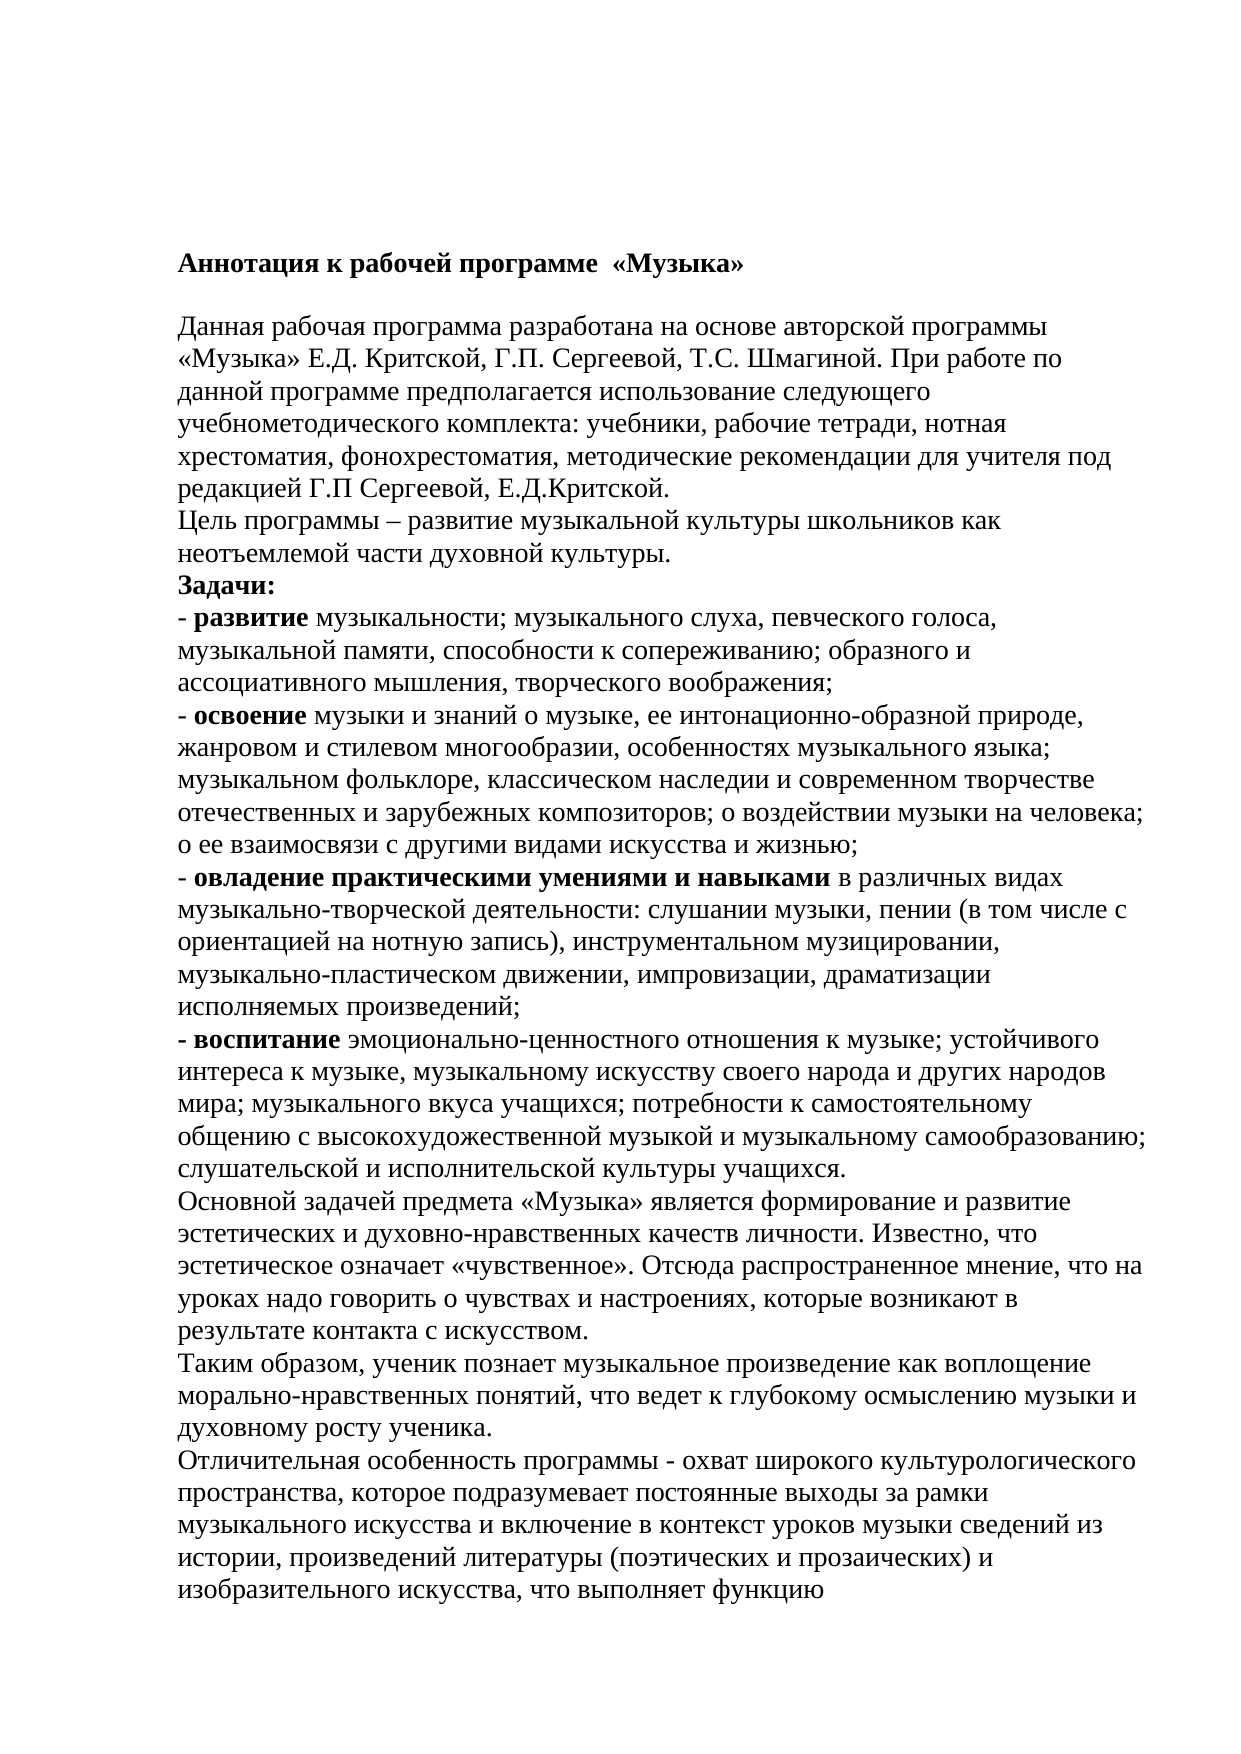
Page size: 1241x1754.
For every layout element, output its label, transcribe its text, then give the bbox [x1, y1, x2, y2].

text Таким образом, ученик познает музыкальное произведение как воплощение морально-нравственных понятий, что ведет к глубокому осмыслению музыки и духовному росту ученика. [177, 1346, 1152, 1443]
text - воспитание эмоционально-ценностного отношения к музыке; устойчивого интереса к музыке, музыкальному искусству своего народа и других народов мира; музыкального вкуса учащихся; потребности к самостоятельному общению с высокохудожественной музыкой и музыкальному самообразованию; слушательской и исполнительской культуры учащихся. [177, 1022, 1152, 1184]
text - развитие музыкальности; музыкального слуха, певческого голоса, музыкальной памяти, способности к сопереживанию; образного и ассоциативного мышления, творческого воображения; [177, 601, 1152, 698]
text - освоение музыки и знаний о музыке, ее интонационно-образной природе, жанровом и стилевом многообразии, особенностях музыкального языка; музыкальном фольклоре, классическом наследии и современном творчестве отечественных и зарубежных композиторов; о воздействии музыки на человека; о ее взаимосвязи с другими видами искусства и жизнью; [177, 698, 1152, 860]
text Отличительная особенность программы - охват широкого культурологического пространства, которое подразумевает постоянные выходы за рамки музыкального искусства и включение в контекст уроков музыки сведений из [177, 1443, 1152, 1540]
text Цель программы – развитие музыкальной культуры школьников как неотъемлемой части духовной культуры. [177, 503, 1152, 568]
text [177, 1540, 1152, 1605]
text Аннотация к рабочей программе «Музыка» [177, 246, 1152, 278]
text Основной задачей предмета «Музыка» является формирование и развитие эстетических и духовно-нравственных качеств личности. Известно, что эстетическое означает «чувственное». Отсюда распространенное мнение, что на уроках надо говорить о чувствах и настроениях, которые возникают в результате контакта с искусством. [177, 1184, 1152, 1346]
text Задачи: [177, 568, 1152, 601]
text Данная рабочая программа разработана на основе авторской программы «Музыка» Е.Д. Критской, Г.П. Сергеевой, Т.С. Шмагиной. При работе по данной программе предполагается использование следующего учебнометодического комплекта: учебники, рабочие тетради, нотная хрестоматия, фонохрестоматия, методические рекомендации для учителя под редакцией Г.П Сергеевой, Е.Д.Критской. [177, 309, 1152, 503]
text - овладение практическими умениями и навыками в различных видах музыкально-творческой деятельности: слушании музыки, пении (в том числе с ориентацией на нотную запись), инструментальном музицировании, музыкально-пластическом движении, импровизации, драматизации исполняемых произведений; [177, 860, 1152, 1022]
